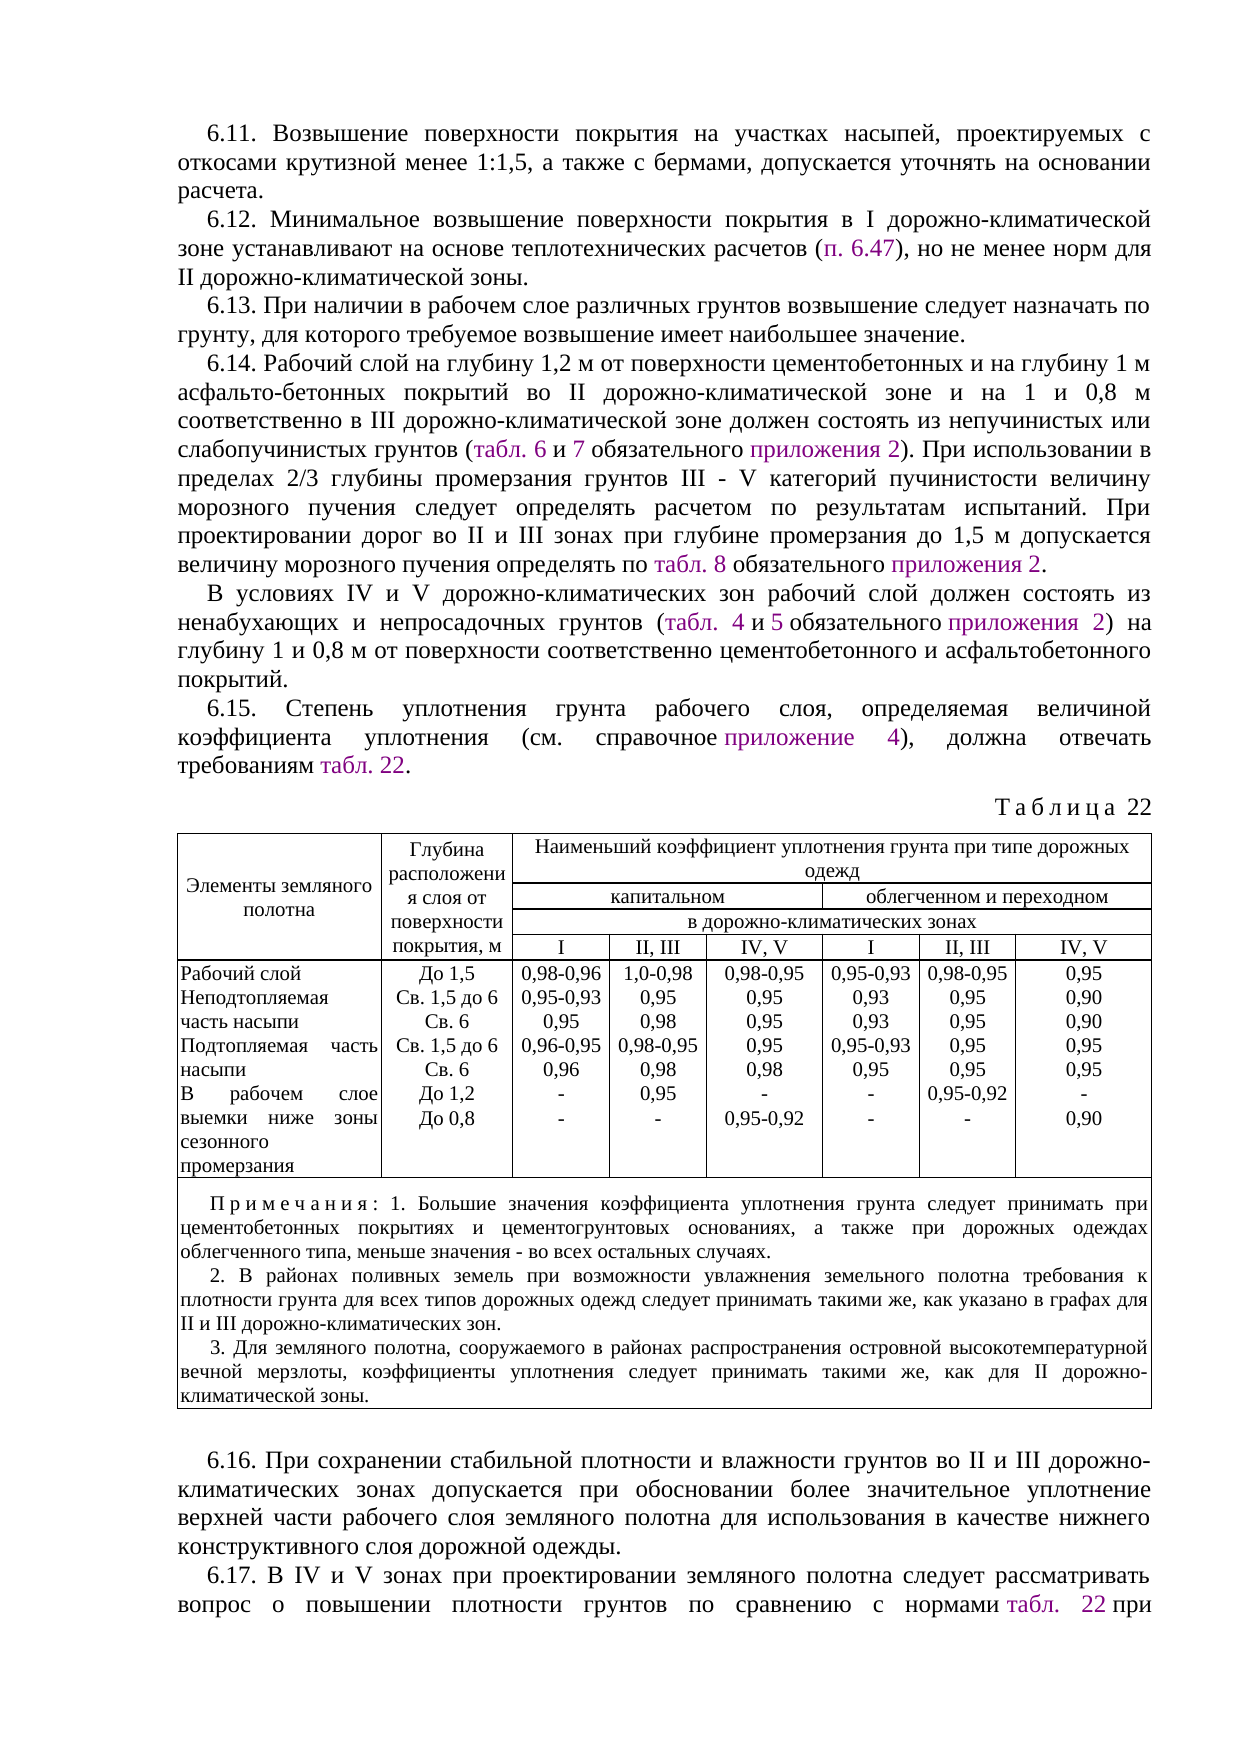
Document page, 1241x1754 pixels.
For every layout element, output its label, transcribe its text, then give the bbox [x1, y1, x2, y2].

table_cell IV, V [707, 935, 822, 959]
table_cell До 0,8 [382, 1105, 512, 1177]
table_cell До 1,2 [382, 1081, 512, 1105]
table_cell - [513, 1081, 609, 1105]
table_cell облегченном и переходном [823, 884, 1151, 908]
table_cell 0,95 [823, 1057, 919, 1081]
table_cell 0,95 [707, 1033, 822, 1057]
table_cell 0,98-0,96 [513, 961, 609, 985]
table_cell 0,98 [707, 1057, 822, 1081]
table_cell 0,95 [707, 1009, 822, 1033]
table_cell I [513, 935, 609, 959]
table_cell 0,98-0,95 [707, 961, 822, 985]
text 6.15. Степень уплотнения грунта рабочего слоя, определяемая величиной коэффициента уплотнения (см. справочное приложение 4), должна отвечать требованиям табл. 22. [177, 693, 1152, 779]
table_cell - [513, 1105, 609, 1177]
table_cell Рабочий слой [178, 961, 381, 985]
table_header Наименьший коэффициент уплотнения грунта при типе дорожных одежд [513, 834, 1151, 882]
table_cell 0,90 [1016, 1105, 1151, 1177]
table_cell Св. 6 [382, 1009, 512, 1033]
table_cell IV, V [1016, 935, 1151, 959]
table_cell 0,95-0,93 [823, 1033, 919, 1057]
table_cell 0,90 [1016, 985, 1151, 1009]
table_cell Св. 1,5 до 6 [382, 1033, 512, 1057]
text Таблица 22 [177, 792, 1152, 821]
table_cell 0,96 [513, 1057, 609, 1081]
text 6.14. Рабочий слой на глубину 1,2 м от поверхности цементобетонных и на глубину 1 м асфальто-бетонных покрытий во II дорожно-климатической зоне и на 1 и 0,8 м соответственно в III дорожно-климатической зоне должен состоять из непучинистых или слабопучинистых грунтов (табл. 6 и 7 обязательного приложения 2). При использовании в пределах 2/3 глубины промерзания грунтов III - V категорий пучинистости величину морозного пучения следует определять расчетом по результатам испытаний. При проектировании дорог во II и III зонах при глубине промерзания до 1,5 м допускается величину морозного пучения определять по табл. 8 обязательного приложения 2. [177, 348, 1152, 578]
table_header Глубина расположения слоя от поверхности покрытия, м [382, 834, 512, 959]
table_cell 0,98 [610, 1057, 706, 1081]
table_cell - [823, 1081, 919, 1105]
table_cell 0,93 [823, 985, 919, 1009]
table_cell 0,95 [610, 1081, 706, 1105]
table_cell 0,95 [1016, 961, 1151, 985]
text В условиях IV и V дорожно-климатических зон рабочий слой должен состоять из ненабухающих и непросадочных грунтов (табл. 4 и 5 обязательного приложения 2) на глубину 1 и 0,8 м от поверхности соответственно цементобетонного и асфальтобетонного покрытий. [177, 578, 1152, 693]
table_cell Св. 1,5 до 6 [382, 985, 512, 1009]
table_cell капитальном [513, 884, 822, 908]
text 6.11. Возвышение поверхности покрытия на участках насыпей, проектируемых с откосами крутизной менее 1:1,5, а также с бермами, допускается уточнять на основании расчета. [177, 118, 1152, 204]
table_cell 0,95 [610, 985, 706, 1009]
table_header Элементы земляного полотна [178, 834, 381, 959]
table_cell 0,95-0,92 [920, 1081, 1015, 1105]
table_cell 0,93 [823, 1009, 919, 1033]
text 6.12. Минимальное возвышение поверхности покрытия в I дорожно-климатической зоне устанавливают на основе теплотехнических расчетов (п. 6.47), но не менее норм для II дорожно-климатической зоны. [177, 204, 1152, 291]
table_cell До 1,5 [382, 961, 512, 985]
table_cell 0,98-0,95 [920, 961, 1015, 985]
table_cell - [707, 1081, 822, 1105]
table_cell II, III [610, 935, 706, 959]
table_cell - [920, 1105, 1015, 1177]
table_cell Подтопляемая часть насыпи [178, 1033, 381, 1081]
table_cell - [1016, 1081, 1151, 1105]
table_cell Неподтопляемая часть насыпи [178, 985, 381, 1033]
table_cell 0,90 [1016, 1009, 1151, 1033]
table_cell 0,95-0,92 [707, 1105, 822, 1177]
text 6.13. При наличии в рабочем слое различных грунтов возвышение следует назначать по грунту, для которого требуемое возвышение имеет наибольшее значение. [177, 291, 1152, 348]
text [177, 1560, 1152, 1617]
text 6.16. При сохранении стабильной плотности и влажности грунтов во II и III дорожно-климатических зонах допускается при обосновании более значительное уплотнение верхней части рабочего слоя земляного полотна для использования в качестве нижнего конструктивного слоя дорожной одежды. [177, 1445, 1152, 1560]
table_cell Св. 6 [382, 1057, 512, 1081]
table_cell I [823, 935, 919, 959]
table_cell 0,95 [513, 1009, 609, 1033]
table_cell 0,95 [920, 1033, 1015, 1057]
table_cell Примечания: 1. Большие значения коэффициента уплотнения грунта следует принимать при цементобетонных покрытиях и цементогрунтовых основаниях, а также при дорожных одеждах облегченного типа, меньше значения - во всех остальных случаях. 2. В районах поливных земель при возможности увлажнения земельного полотна требования к плотности грунта для всех типов дорожных одежд следует принимать такими же, как указано в графах для II и III дорожно-климатических зон. 3. Для земляного полотна, сооружаемого в районах распространения островной высокотемпературной вечной мерзлоты, коэффициенты уплотнения следует принимать такими же, как для II дорожно-климатической зоны. [178, 1178, 1151, 1407]
table_cell 0,95 [920, 985, 1015, 1009]
table_cell 0,95-0,93 [513, 985, 609, 1009]
table_cell 0,95 [707, 985, 822, 1009]
table_cell - [610, 1105, 706, 1177]
table_cell - [823, 1105, 919, 1177]
table_cell 0,98 [610, 1009, 706, 1033]
table_cell 0,95-0,93 [823, 961, 919, 985]
table_cell 0,95 [1016, 1033, 1151, 1057]
table_cell 0,95 [920, 1009, 1015, 1033]
table_cell 0,95 [1016, 1057, 1151, 1081]
table_cell 0,96-0,95 [513, 1033, 609, 1057]
table_cell 1,0-0,98 [610, 961, 706, 985]
table_cell 0,95 [920, 1057, 1015, 1081]
table_cell в дорожно-климатических зонах [513, 910, 1151, 933]
table_cell II, III [920, 935, 1015, 959]
table_cell В рабочем слое выемки ниже зоны сезонного промерзания [178, 1081, 381, 1177]
table_cell 0,98-0,95 [610, 1033, 706, 1057]
